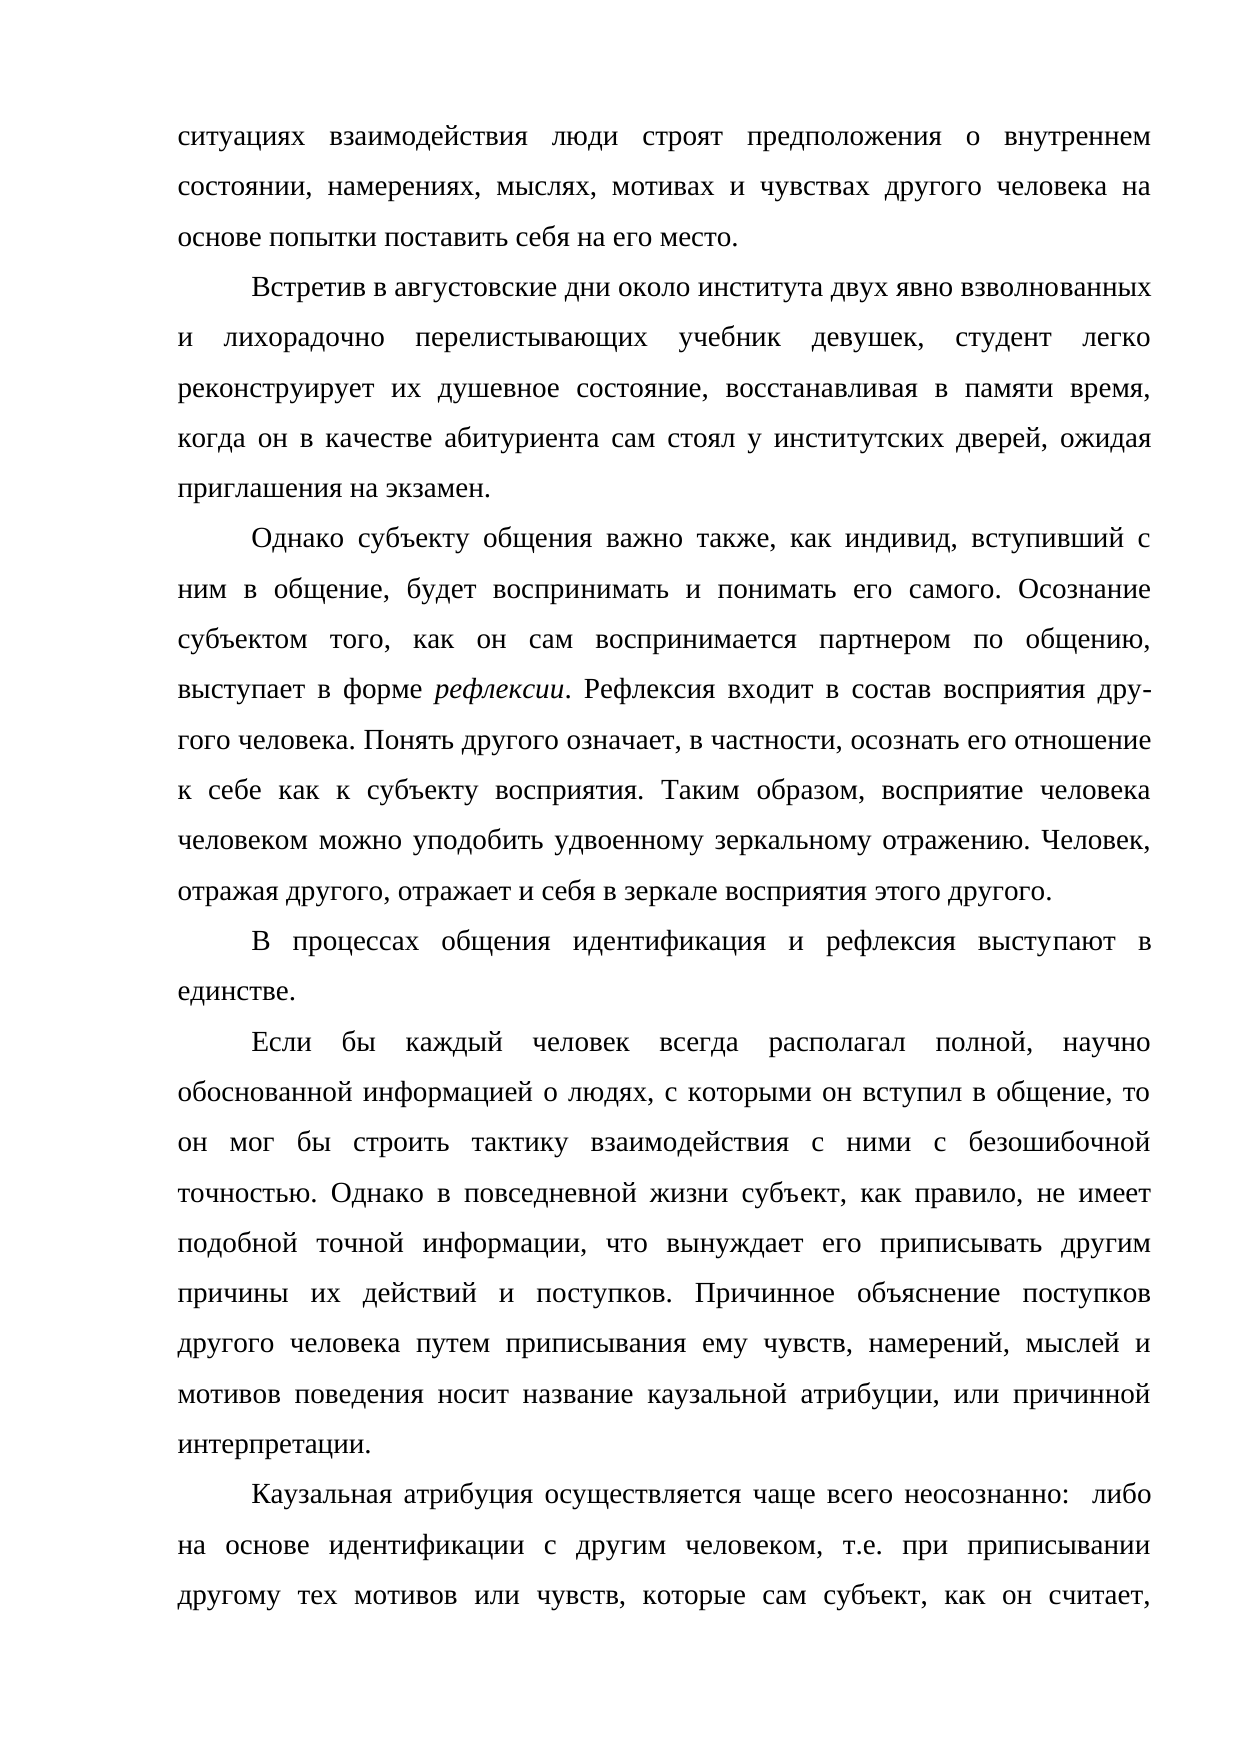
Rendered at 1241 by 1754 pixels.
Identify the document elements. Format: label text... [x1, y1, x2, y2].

text Однако субъекту общения важно также, как индивид, вступивший с ним в общение, будет воспринимать и понимать его самого. Осознание субъектом того, как он сам воспринимается партнером по общению, выступает в форме рефлексии. Рефлексия входит в состав восприятия другого человека. Понять другого означает, в частности, осознать его отношение к себе как к субъекту восприятия. Таким образом, восприятие человека человеком можно уподобить удвоенному зеркальному отражению. Человек, отражая другого, отражает и себя в зеркале восприятия этого другого. [177, 521, 1152, 906]
text Если бы каждый человек всегда располагал полной, научно обоснованной информацией о людях, с которыми он вступил в общение, то он мог бы строить тактику взаимодействия с ними с безошибочной точностью. Однако в повседневной жизни субъект, как правило, не имеет подобной точной информации, что вынуждает его приписывать другим причины их действий и поступков. Причинное объяснение поступков другого человека путем приписывания ему чувств, намерений, мыслей и мотивов поведения носит название каузальной атрибуции, или причинной интерпретации. [177, 1024, 1152, 1460]
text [177, 1477, 1152, 1611]
text Встретив в августовские дни около института двух явно взволнованных и лихорадочно перелистывающих учебник девушек, студент легко реконструирует их душевное состояние, восстанавливая в памяти время, когда он в качестве абитуриента сам стоял у институтских дверей, ожидая приглашения на экзамен. [177, 269, 1152, 504]
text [177, 118, 1152, 252]
text В процессах общения идентификация и рефлексия выступают в единстве. [177, 923, 1152, 1007]
